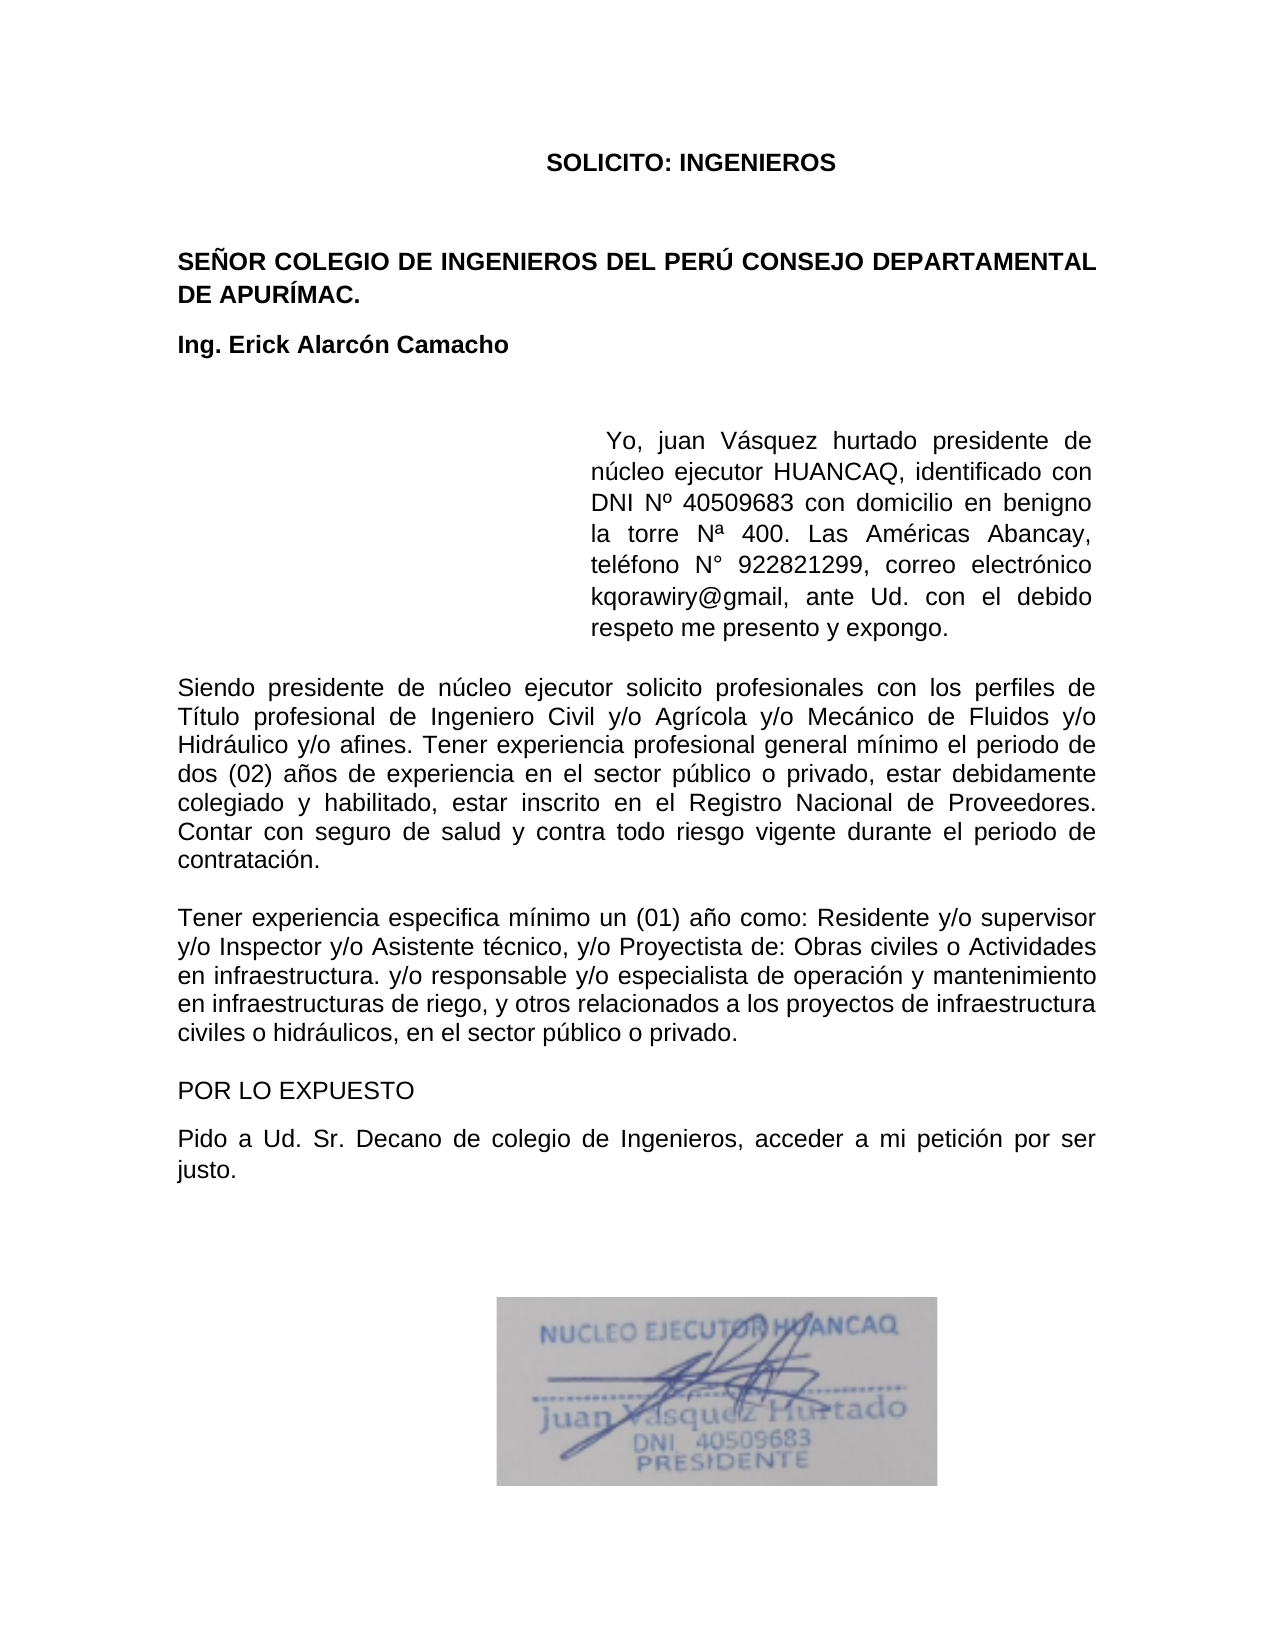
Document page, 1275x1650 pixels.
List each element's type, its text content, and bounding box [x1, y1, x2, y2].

text POR LO EXPUESTO [177, 1076, 1098, 1105]
text Yo, juan Vásquez hurtado presidente de núcleo ejecutor HUANCAQ, identificado con DNI Nº 40509683 con domicilio en benigno la torre Nª 400. Las Américas Abancay, teléfono N° 922821299, correo electrónico kqorawiry@gmail, ante Ud. con el debido respeto me presento y expongo. [591, 426, 1093, 641]
text Tener experiencia especifica mínimo un (01) año como: Residente y/o supervisor y/o Inspector y/o Asistente técnico, y/o Proyectista de: Obras civiles o Actividades en infraestructura. y/o responsable y/o especialista de operación y mantenimiento en infraestructuras de riego, y otros relacionados a los proyectos de infraestructura civiles o hidráulicos, en el sector público o privado. [177, 903, 1098, 1047]
text SOLICITO: INGENIEROS [546, 148, 1098, 176]
text Ing. Erick Alarcón Camacho [177, 330, 1098, 358]
text SEÑOR COLEGIO DE INGENIEROS DEL PERÚ CONSEJO DEPARTAMENTAL DE APURÍMAC. [177, 247, 1098, 309]
text Pido a Ud. Sr. Decano de colegio de Ingenieros, acceder a mi petición por ser justo. [177, 1124, 1098, 1183]
text Siendo presidente de núcleo ejecutor solicito profesionales con los perfiles de Título profesional de Ingeniero Civil y/o Agrícola y/o Mecánico de Fluidos y/o Hidráulico y/o afines. Tener experiencia profesional general mínimo el periodo de dos (02) años de experiencia en el sector público o privado, estar debidamente colegiado y habilitado, estar inscrito en el Registro Nacional de Proveedores. Contar con seguro de salud y contra todo riesgo vigente durante el periodo de contratación. [177, 673, 1098, 874]
